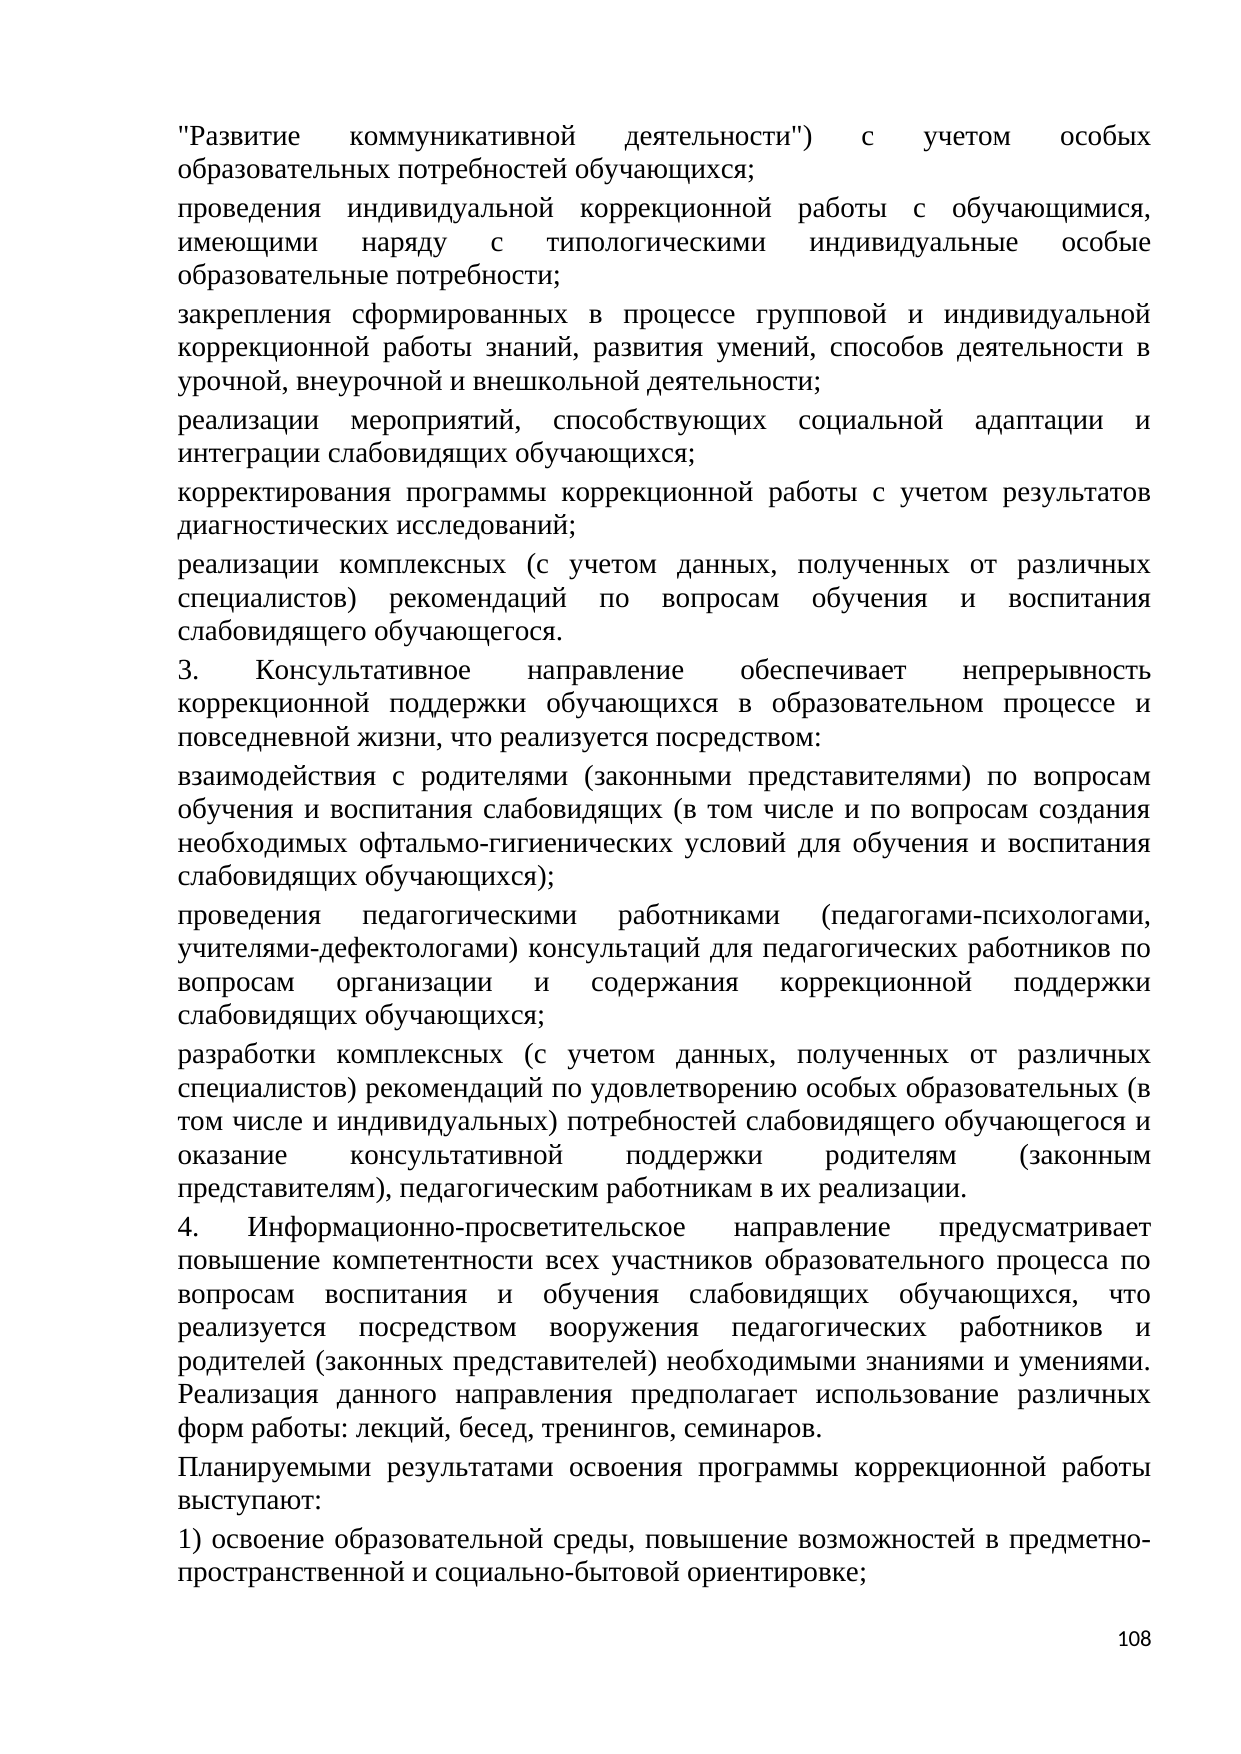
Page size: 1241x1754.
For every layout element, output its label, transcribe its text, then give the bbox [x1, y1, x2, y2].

text 1) освоение образовательной среды, повышение возможностей в предметно-пространственной и социально-бытовой ориентировке; [177, 1521, 1152, 1588]
text реализации комплексных (с учетом данных, полученных от различных специалистов) рекомендаций по вопросам обучения и воспитания слабовидящего обучающегося. [177, 546, 1152, 647]
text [177, 118, 1152, 185]
text 3. Консультативное направление обеспечивает непрерывность коррекционной поддержки обучающихся в образовательном процессе и повседневной жизни, что реализуется посредством: [177, 652, 1152, 752]
text взаимодействия с родителями (законными представителями) по вопросам обучения и воспитания слабовидящих (в том числе и по вопросам создания необходимых офтальмо-гигиенических условий для обучения и воспитания слабовидящих обучающихся); [177, 758, 1152, 892]
text закрепления сформированных в процессе групповой и индивидуальной коррекционной работы знаний, развития умений, способов деятельности в урочной, внеурочной и внешкольной деятельности; [177, 296, 1152, 397]
text 4. Информационно-просветительское направление предусматривает повышение компетентности всех участников образовательного процесса по вопросам воспитания и обучения слабовидящих обучающихся, что реализуется посредством вооружения педагогических работников и родителей (законных представителей) необходимыми знаниями и умениями. Реализация данного направления предполагает использование различных форм работы: лекций, бесед, тренингов, семинаров. [177, 1209, 1152, 1444]
text проведения педагогическими работниками (педагогами-психологами, учителями-дефектологами) консультаций для педагогических работников по вопросам организации и содержания коррекционной поддержки слабовидящих обучающихся; [177, 897, 1152, 1031]
text корректирования программы коррекционной работы с учетом результатов диагностических исследований; [177, 474, 1152, 541]
text разработки комплексных (с учетом данных, полученных от различных специалистов) рекомендаций по удовлетворению особых образовательных (в том числе и индивидуальных) потребностей слабовидящего обучающегося и оказание консультативной поддержки родителям (законным представителям), педагогическим работникам в их реализации. [177, 1036, 1152, 1204]
text реализации мероприятий, способствующих социальной адаптации и интеграции слабовидящих обучающихся; [177, 402, 1152, 469]
text Планируемыми результатами освоения программы коррекционной работы выступают: [177, 1449, 1152, 1516]
text проведения индивидуальной коррекционной работы с обучающимися, имеющими наряду с типологическими индивидуальные особые образовательные потребности; [177, 190, 1152, 291]
